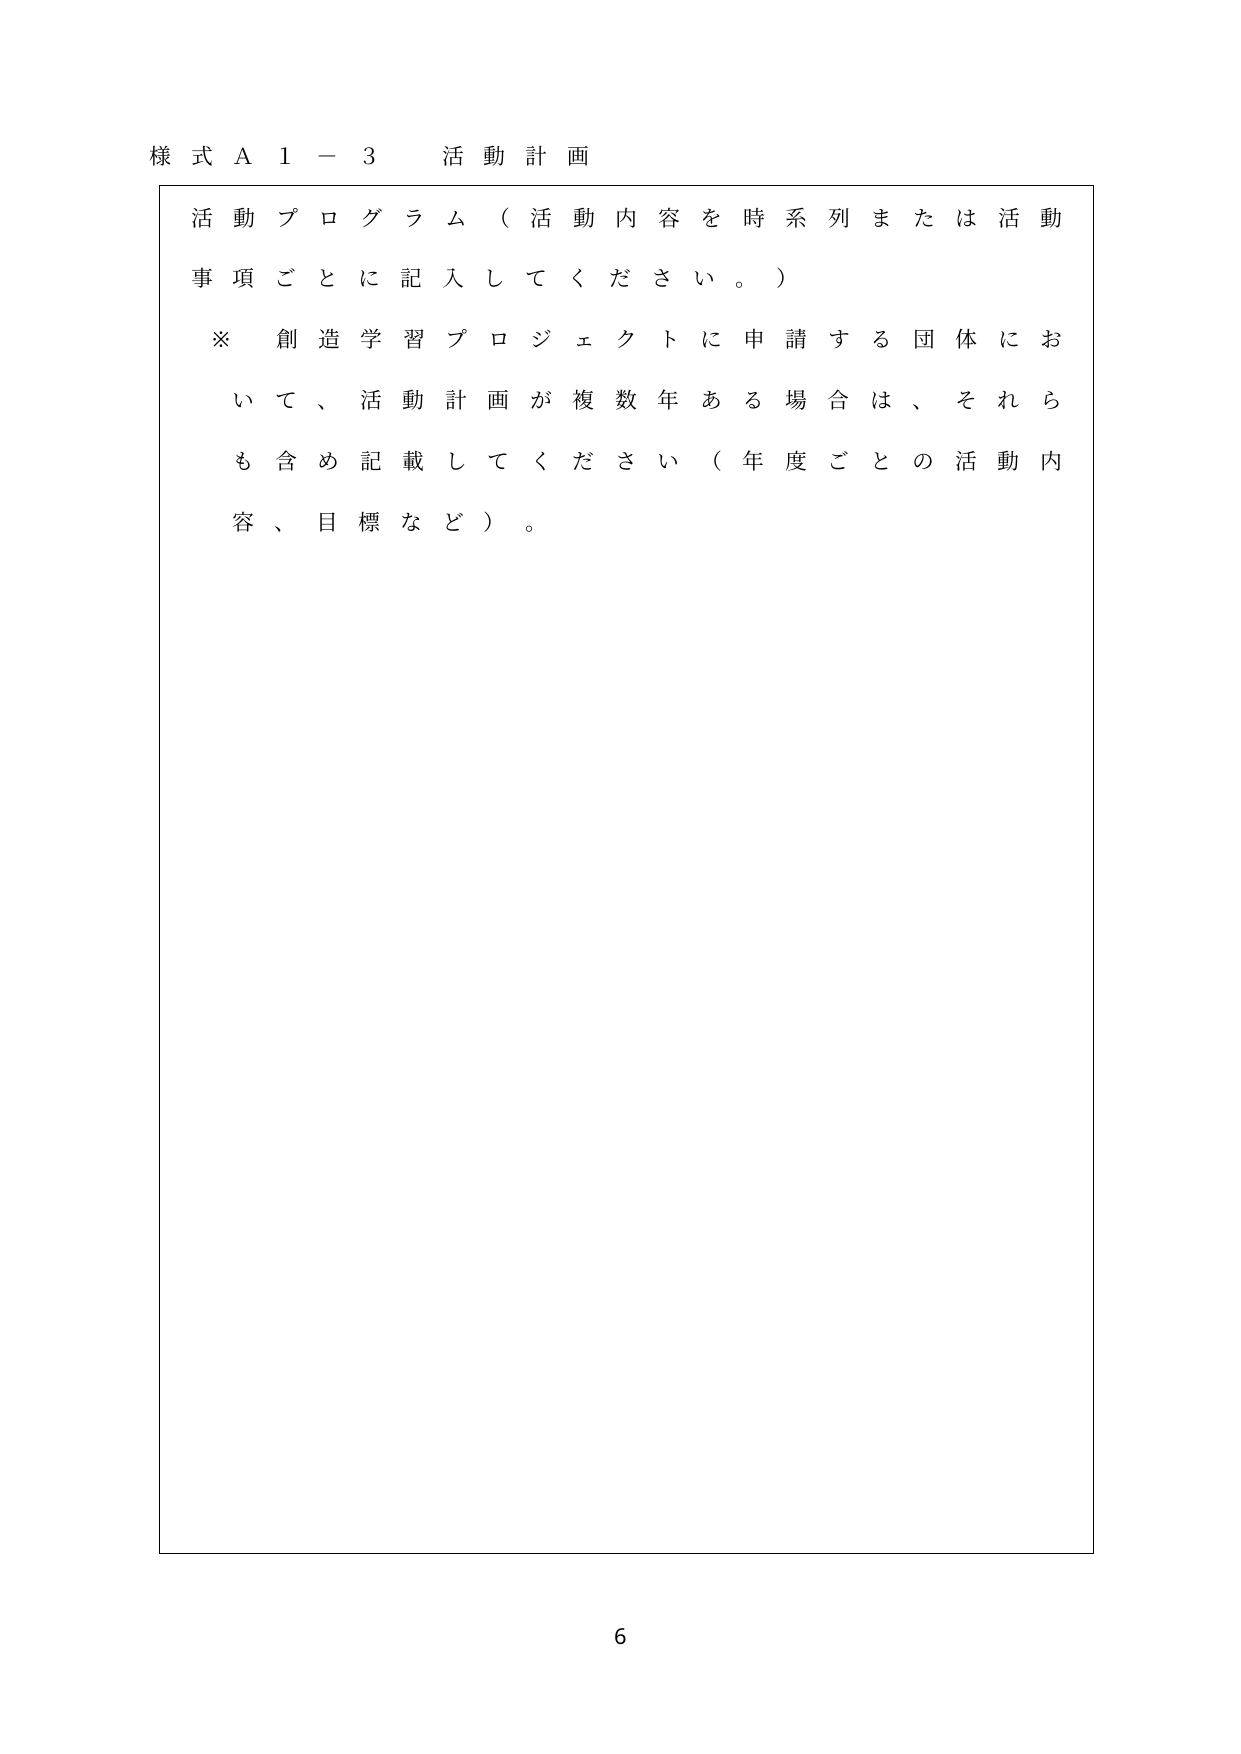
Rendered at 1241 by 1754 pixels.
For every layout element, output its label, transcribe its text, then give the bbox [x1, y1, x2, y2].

table_header 活動プログラム（活動内容を時系列または活動事項ごとに記入してください。） ※ 創造学習プロジェクトに申請する団体において、活動計画が複数年ある場合は、それらも含め記載してください（年度ごとの活動内容、目標など）。 [160, 186, 1093, 1552]
text 様式Ａ１－３ 活動計画 [149, 124, 1091, 185]
